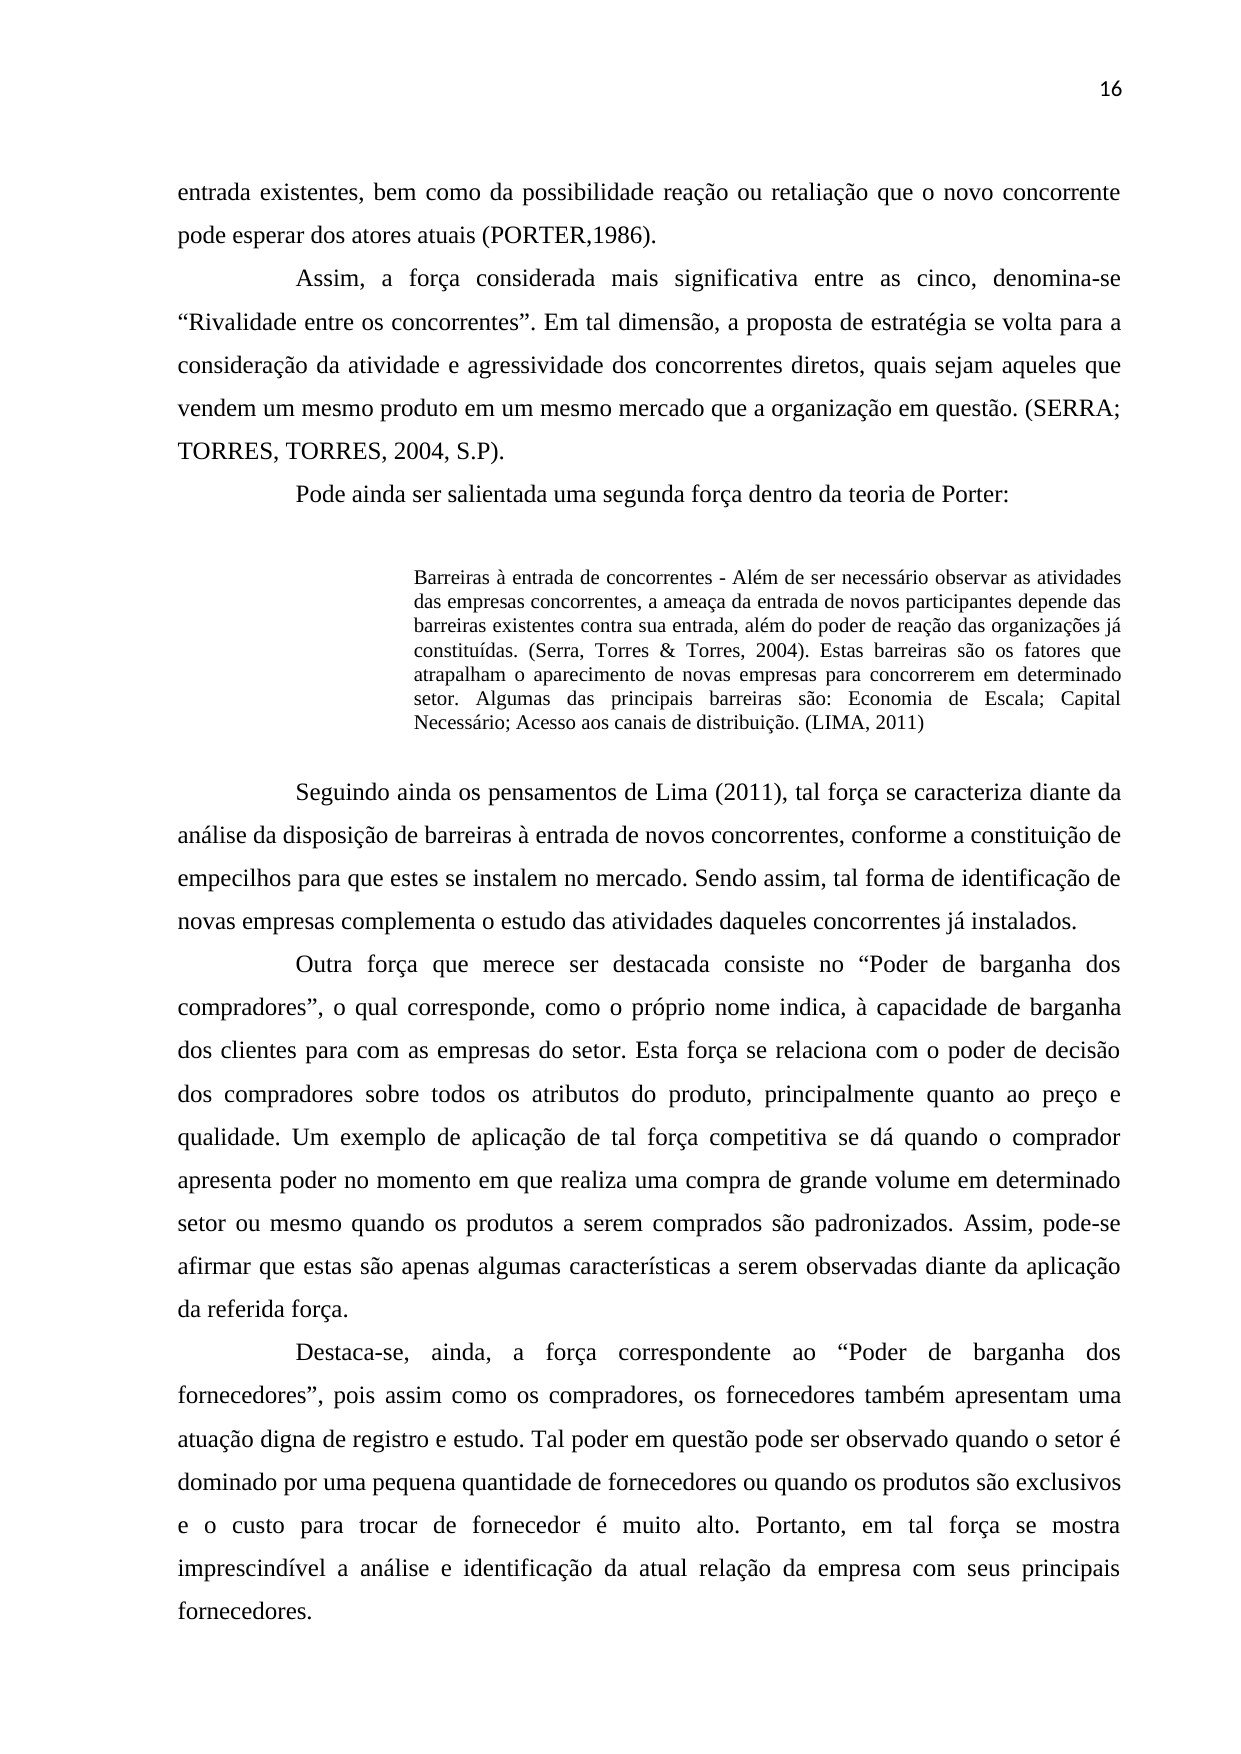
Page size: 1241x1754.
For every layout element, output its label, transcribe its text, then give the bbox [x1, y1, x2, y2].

list Assim, a força considerada mais significativa entre as cinco, denomina-se “Rivalidade entre os concorrentes”. Em tal dimensão, a proposta de estratégia se volta para a consideração da atividade e agressividade dos concorrentes diretos, quais sejam aqueles que vendem um mesmo produto em um mesmo mercado que a organização em questão. (SERRA; TORRES, TORRES, 2004, S.P). [177, 263, 1122, 465]
text Barreiras à entrada de concorrentes - Além de ser necessário observar as atividades das empresas concorrentes, a ameaça da entrada de novos participantes depende das barreiras existentes contra sua entrada, além do poder de reação das organizações já constituídas. (Serra, Torres & Torres, 2004). Estas barreiras são os fatores que atrapalham o aparecimento de novas empresas para concorrerem em determinado setor. Algumas das principais barreiras são: Economia de Escala; Capital Necessário; Acesso aos canais de distribuição. (LIMA, 2011) [413, 565, 1122, 734]
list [177, 206, 1122, 249]
text Outra força que merece ser destacada consiste no “Poder de barganha dos compradores”, o qual corresponde, como o próprio nome indica, à capacidade de barganha dos clientes para com as empresas do setor. Esta força se relaciona com o poder de decisão dos compradores sobre todos os atributos do produto, principalmente quanto ao preço e qualidade. Um exemplo de aplicação de tal força competitiva se dá quando o comprador apresenta poder no momento em que realiza uma compra de grande volume em determinado setor ou mesmo quando os produtos a serem comprados são padronizados. Assim, pode-se afirmar que estas são apenas algumas características a serem observadas diante da aplicação da referida força. [177, 949, 1122, 1323]
text Pode ainda ser salientada uma segunda força dentro da teoria de Porter: [177, 479, 1122, 508]
text Seguindo ainda os pensamentos de Lima (2011), tal força se caracteriza diante da análise da disposição de barreiras à entrada de novos concorrentes, conforme a constituição de empecilhos para que estes se instalem no mercado. Sendo assim, tal forma de identificação de novas empresas complementa o estudo das atividades daqueles concorrentes já instalados. [177, 777, 1122, 935]
text Destaca-se, ainda, a força correspondente ao “Poder de barganha dos fornecedores”, pois assim como os compradores, os fornecedores também apresentam uma atuação digna de registro e estudo. Tal poder em questão pode ser observado quando o setor é dominado por uma pequena quantidade de fornecedores ou quando os produtos são exclusivos e o custo para trocar de fornecedor é muito alto. Portanto, em tal força se mostra imprescindível a análise e identificação da atual relação da empresa com seus principais fornecedores. [177, 1337, 1122, 1625]
